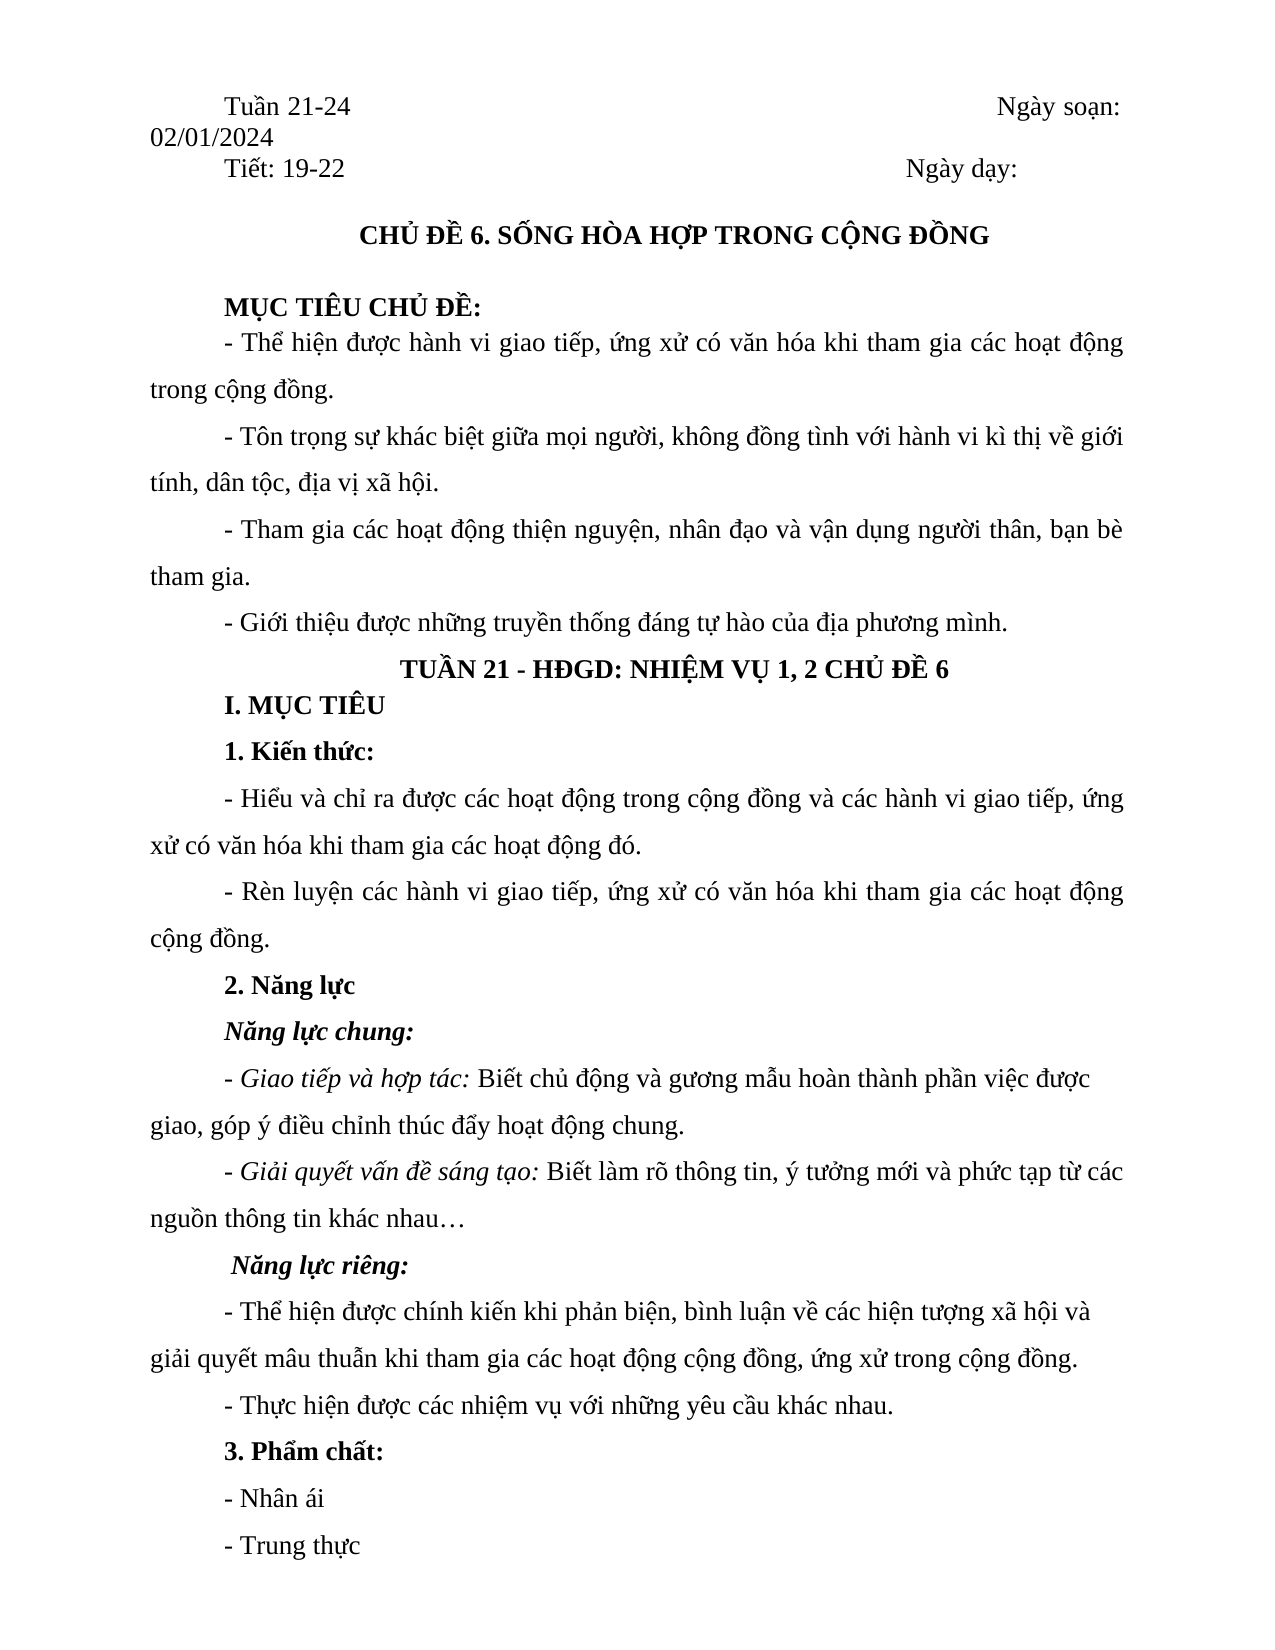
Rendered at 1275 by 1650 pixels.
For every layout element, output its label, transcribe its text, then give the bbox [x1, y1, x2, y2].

text - Thể hiện được chính kiến khi phản biện, bình luận về các hiện tượng xã hội và giải quyết mâu thuẫn khi tham gia các hoạt động cộng đồng, ứng xử trong cộng đồng. [150, 1295, 1125, 1373]
text - Tôn trọng sự khác biệt giữa mọi người, không đồng tình với hành vi kì thị về giới tính, dân tộc, địa vị xã hội. [150, 420, 1125, 497]
text I. MỤC TIÊU [150, 689, 1125, 720]
text - Giới thiệu được những truyền thống đáng tự hào của địa phương mình. [150, 606, 1125, 637]
text 3. Phẩm chất: [150, 1435, 1125, 1467]
text Tuần 21-24 Ngày soạn: 02/01/2024 [150, 90, 1125, 152]
text - Giao tiếp và hợp tác: Biết chủ động và gương mẫu hoàn thành phần việc được giao, góp ý điều chỉnh thúc đẩy hoạt động chung. [150, 1062, 1125, 1140]
text Năng lực riêng: [150, 1249, 1125, 1280]
text MỤC TIÊU CHỦ ĐỀ: [150, 291, 1125, 322]
text - Thực hiện được các nhiệm vụ với những yêu cầu khác nhau. [150, 1389, 1125, 1420]
text 1. Kiến thức: [150, 735, 1125, 767]
text - Giải quyết vấn đề sáng tạo: Biết làm rõ thông tin, ý tưởng mới và phức tạp từ các nguồn thông tin khác nhau… [150, 1155, 1125, 1233]
subtitle TUẦN 21 - HĐGD: NHIỆM VỤ 1, 2 CHỦ ĐỀ 6 [150, 653, 1125, 684]
text - Hiểu và chỉ ra được các hoạt động trong cộng đồng và các hành vi giao tiếp, ứng xử có văn hóa khi tham gia các hoạt động đó. [150, 782, 1125, 860]
text - Nhân ái [150, 1482, 1125, 1513]
text 2. Năng lực [150, 969, 1125, 1000]
text - Thể hiện được hành vi giao tiếp, ứng xử có văn hóa khi tham gia các hoạt động trong cộng đồng. [150, 326, 1125, 404]
text Tiết: 19-22 Ngày dạy: [150, 152, 1125, 183]
text - Trung thực [150, 1529, 1125, 1560]
text - Tham gia các hoạt động thiện nguyện, nhân đạo và vận dụng người thân, bạn bè tham gia. [150, 513, 1125, 591]
text Năng lực chung: [150, 1015, 1125, 1047]
subtitle CHỦ ĐỀ 6. SỐNG HÒA HỢP TRONG CỘNG ĐỒNG [150, 219, 1125, 250]
text - Rèn luyện các hành vi giao tiếp, ứng xử có văn hóa khi tham gia các hoạt động cộng đồng. [150, 875, 1125, 953]
